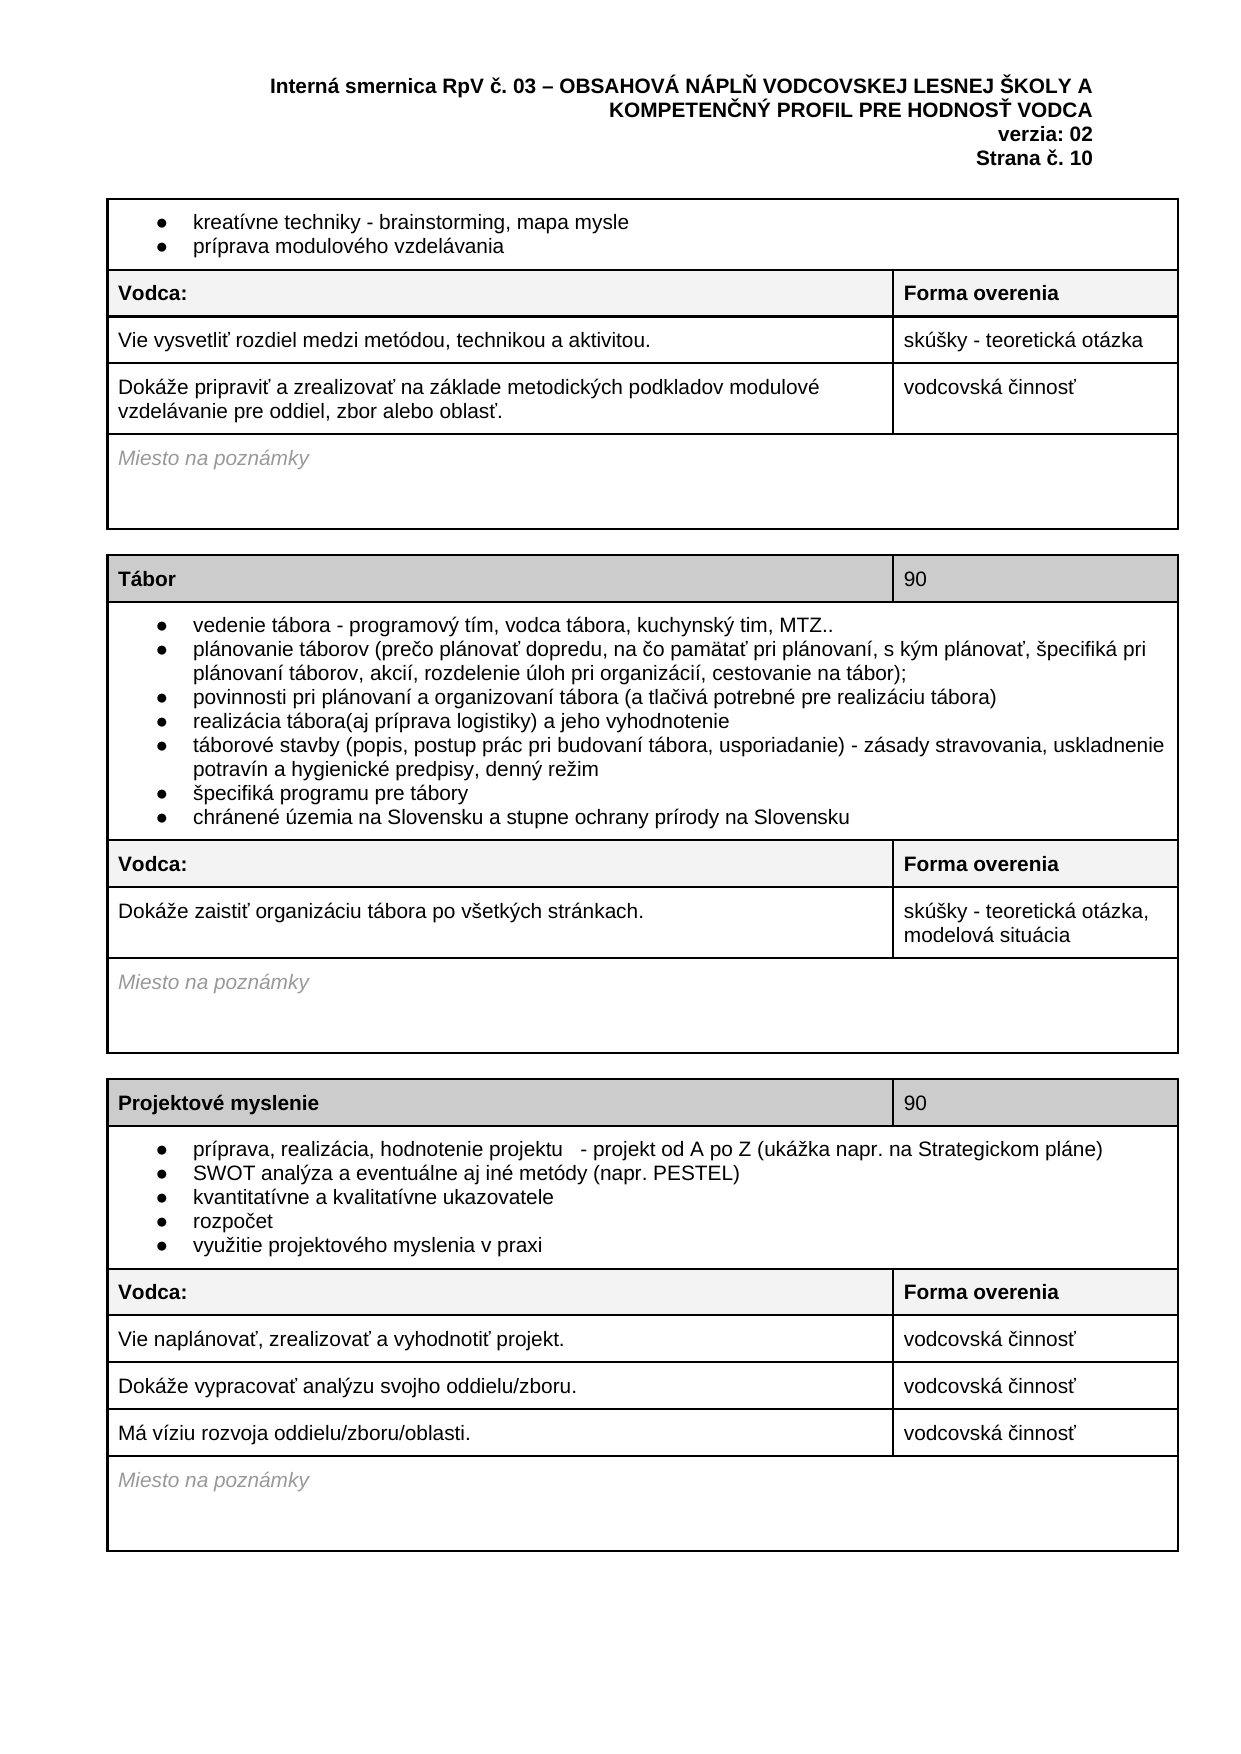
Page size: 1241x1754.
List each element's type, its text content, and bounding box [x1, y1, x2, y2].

table_header Projektové myslenie [109, 1080, 892, 1125]
table_cell Vodca: [109, 1270, 892, 1314]
table_cell vodcovská činnosť [894, 1363, 1177, 1408]
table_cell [109, 200, 1177, 268]
table_cell Dokáže pripraviť a zrealizovať na základe metodických podkladov modulové vzdelávanie pre oddiel, zbor alebo oblasť. [109, 364, 892, 433]
table_cell skúšky - teoretická otázka [894, 318, 1177, 362]
table_cell Dokáže zaistiť organizáciu tábora po všetkých stránkach. [109, 888, 892, 957]
table_cell Vodca: [109, 271, 892, 315]
table_cell Forma overenia [894, 271, 1177, 315]
table_cell vodcovská činnosť [894, 1410, 1177, 1455]
table_header Tábor [109, 556, 892, 601]
table_cell Vodca: [109, 841, 892, 886]
table_cell Forma overenia [894, 1270, 1177, 1314]
table_cell Vie naplánovať, zrealizovať a vyhodnotiť projekt. [109, 1316, 892, 1361]
table_cell Má víziu rozvoja oddielu/zboru/oblasti. [109, 1410, 892, 1455]
table_cell Dokáže vypracovať analýzu svojho oddielu/zboru. [109, 1363, 892, 1408]
table_cell vodcovská činnosť [894, 364, 1177, 433]
table_header 90 [894, 1080, 1177, 1125]
table_header 90 [894, 556, 1177, 601]
table_cell Vie vysvetliť rozdiel medzi metódou, technikou a aktivitou. [109, 318, 892, 362]
table_cell skúšky - teoretická otázka, modelová situácia [894, 888, 1177, 957]
table_cell Forma overenia [894, 841, 1177, 886]
table_cell Miesto na poznámky [109, 1457, 1177, 1550]
table_cell vedenie tábora - programový tím, vodca tábora, kuchynský tim, MTZ.. plánovanie táborov (prečo plánovať dopredu, na čo pamätať pri plánovaní, s kým plánovať, špecifiká pri plánovaní táborov, akcií, rozdelenie úloh pri organizácií, cestovanie na tábor); povinnosti pri plánovaní a organizovaní tábora (a tlačivá potrebné pre realizáciu tábora) realizácia tábora(aj príprava logistiky) a jeho vyhodnotenie táborové stavby (popis, postup prác pri budovaní tábora, usporiadanie) - zásady stravovania, uskladnenie potravín a hygienické predpisy, denný režim špecifiká programu pre tábory chránené územia na Slovensku a stupne ochrany prírody na Slovensku [109, 603, 1177, 839]
table_cell vodcovská činnosť [894, 1316, 1177, 1361]
table_cell Miesto na poznámky [109, 959, 1177, 1052]
table_cell Miesto na poznámky [109, 435, 1177, 528]
table_cell príprava, realizácia, hodnotenie projektu - projekt od A po Z (ukážka napr. na Strategickom pláne) SWOT analýza a eventuálne aj iné metódy (napr. PESTEL) kvantitatívne a kvalitatívne ukazovatele rozpočet využitie projektového myslenia v praxi [109, 1127, 1177, 1267]
